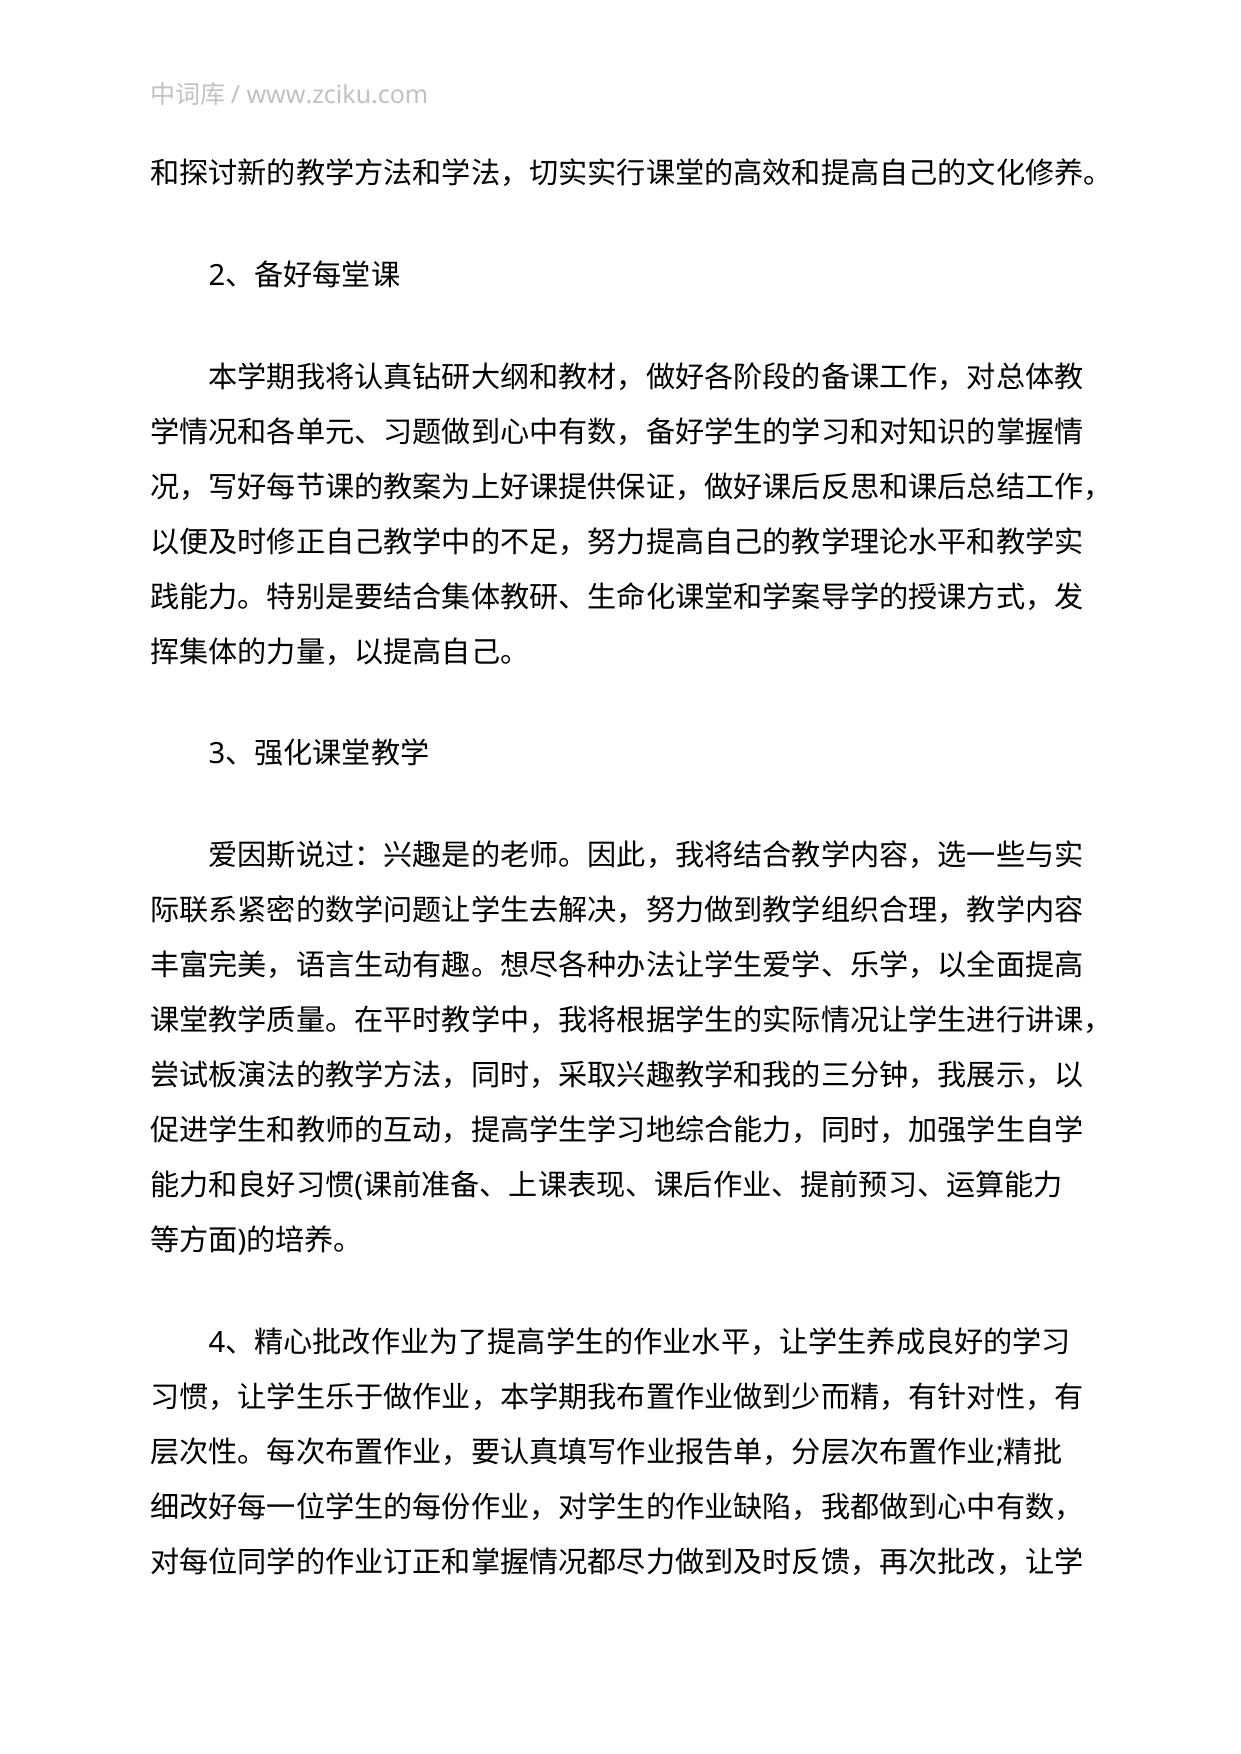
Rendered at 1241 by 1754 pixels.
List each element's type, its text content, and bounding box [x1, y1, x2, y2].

text 3、强化课堂教学 [150, 730, 1090, 772]
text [150, 1318, 1090, 1580]
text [150, 150, 1090, 192]
text 2、备好每堂课 [150, 252, 1090, 294]
text 爱因斯说过：兴趣是的老师。因此，我将结合教学内容，选一些与实际联系紧密的数学问题让学生去解决，努力做到教学组织合理，教学内容丰富完美，语言生动有趣。想尽各种办法让学生爱学、乐学，以全面提高课堂教学质量。在平时教学中，我将根据学生的实际情况让学生进行讲课，尝试板演法的教学方法，同时，采取兴趣教学和我的三分钟，我展示，以促进学生和教师的互动，提高学生学习地综合能力，同时，加强学生自学能力和良好习惯(课前准备、上课表现、课后作业、提前预习、运算能力等方面)的培养。 [150, 832, 1090, 1259]
text 本学期我将认真钻研大纲和教材，做好各阶段的备课工作，对总体教学情况和各单元、习题做到心中有数，备好学生的学习和对知识的掌握情况，写好每节课的教案为上好课提供保证，做好课后反思和课后总结工作，以便及时修正自己教学中的不足，努力提高自己的教学理论水平和教学实践能力。特别是要结合集体教研、生命化课堂和学案导学的授课方式，发挥集体的力量，以提高自己。 [150, 354, 1090, 671]
